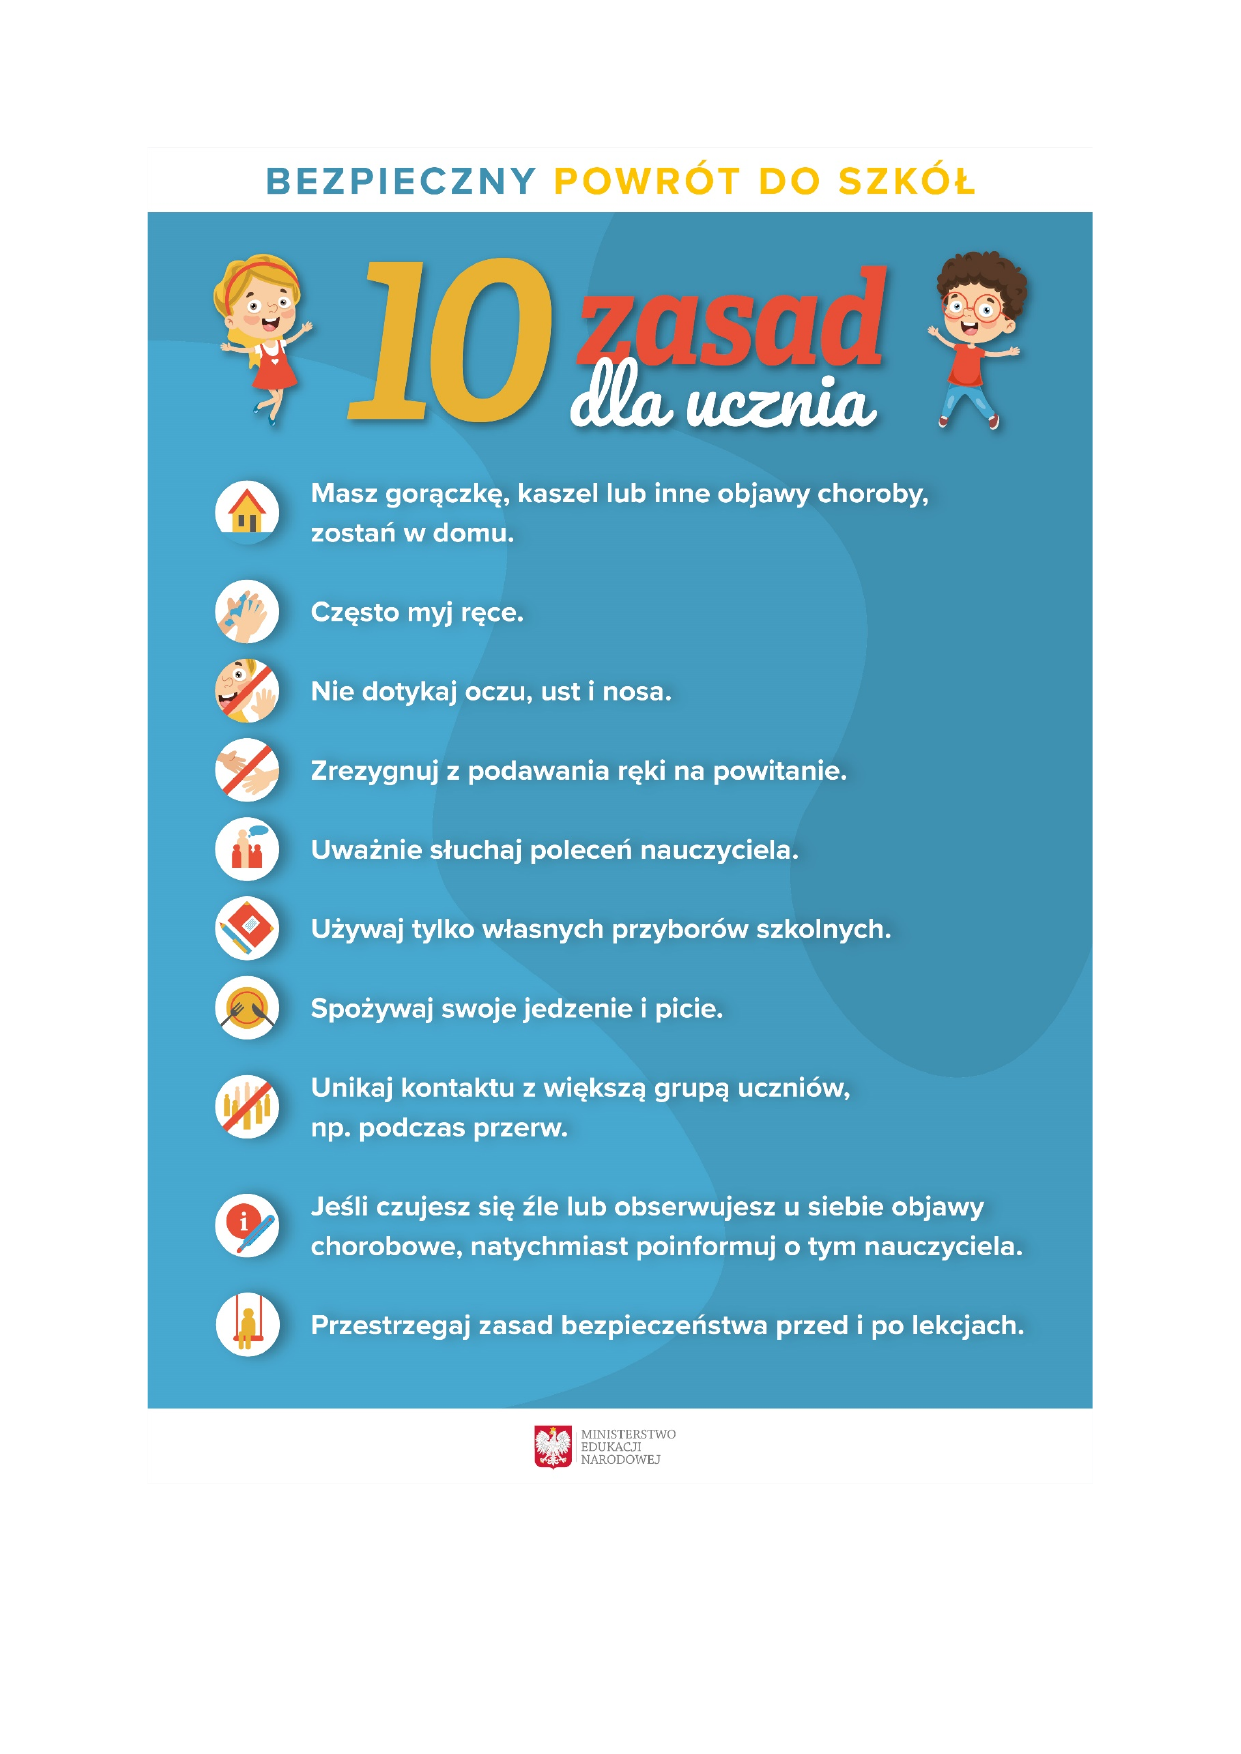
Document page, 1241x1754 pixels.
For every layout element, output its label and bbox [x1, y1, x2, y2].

picture [147, 147, 1093, 1484]
